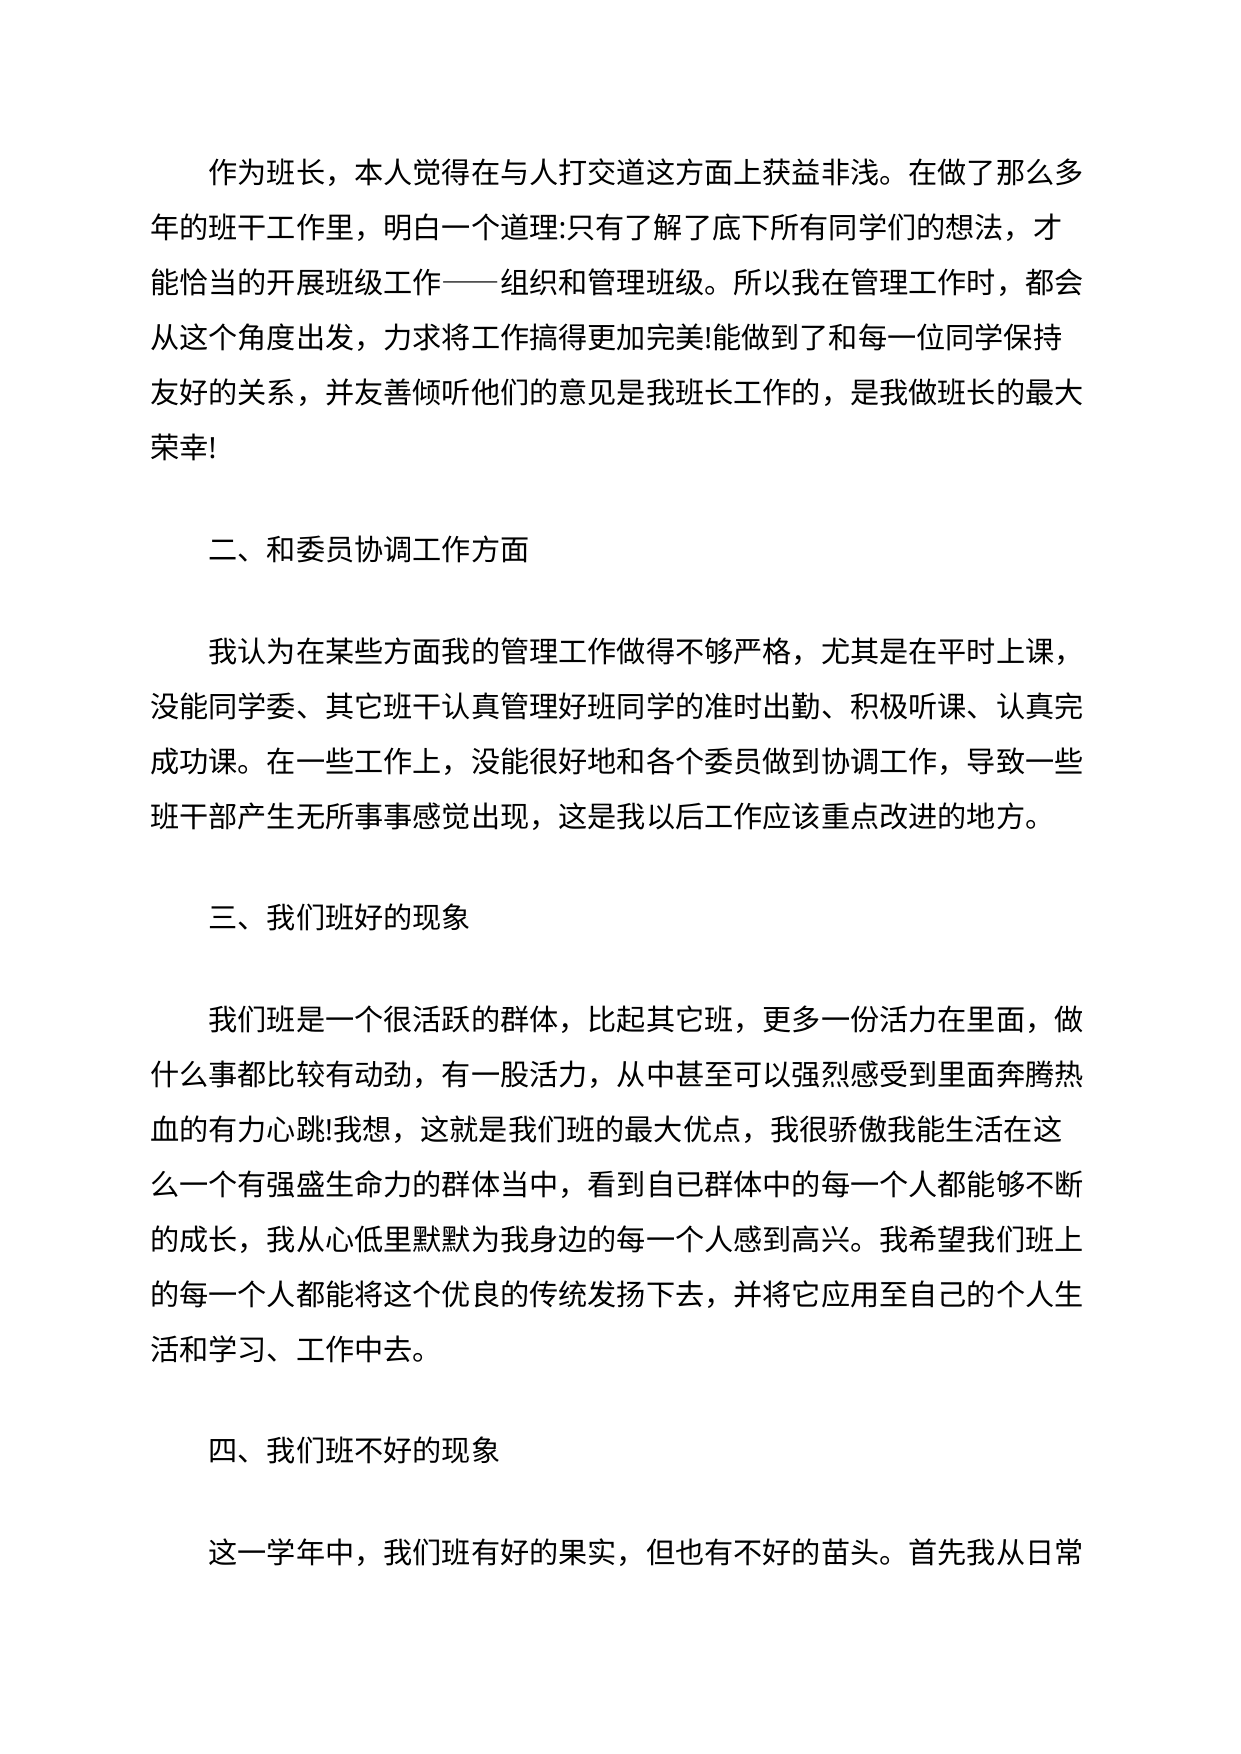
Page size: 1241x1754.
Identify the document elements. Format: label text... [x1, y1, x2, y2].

text 我们班是一个很活跃的群体，比起其它班，更多一份活力在里面，做什么事都比较有动劲，有一股活力，从中甚至可以强烈感受到里面奔腾热血的有力心跳!我想，这就是我们班的最大优点，我很骄傲我能生活在这么一个有强盛生命力的群体当中，看到自已群体中的每一个人都能够不断的成长，我从心低里默默为我身边的每一个人感到高兴。我希望我们班上的每一个人都能将这个优良的传统发扬下去，并将它应用至自己的个人生活和学习、工作中去。 [150, 997, 1090, 1368]
text 我认为在某些方面我的管理工作做得不够严格，尤其是在平时上课，没能同学委、其它班干认真管理好班同学的准时出勤、积极听课、认真完成功课。在一些工作上，没能很好地和各个委员做到协调工作，导致一些班干部产生无所事事感觉出现，这是我以后工作应该重点改进的地方。 [150, 628, 1090, 835]
text 三、我们班好的现象 [150, 895, 1090, 937]
text 四、我们班不好的现象 [150, 1428, 1090, 1470]
text 作为班长，本人觉得在与人打交道这方面上获益非浅。在做了那么多年的班干工作里，明白一个道理:只有了解了底下所有同学们的想法，才能恰当的开展班级工作——组织和管理班级。所以我在管理工作时，都会从这个角度出发，力求将工作搞得更加完美!能做到了和每一位同学保持友好的关系，并友善倾听他们的意见是我班长工作的，是我做班长的最大荣幸! [150, 150, 1090, 467]
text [150, 1530, 1090, 1572]
text 二、和委员协调工作方面 [150, 527, 1090, 569]
